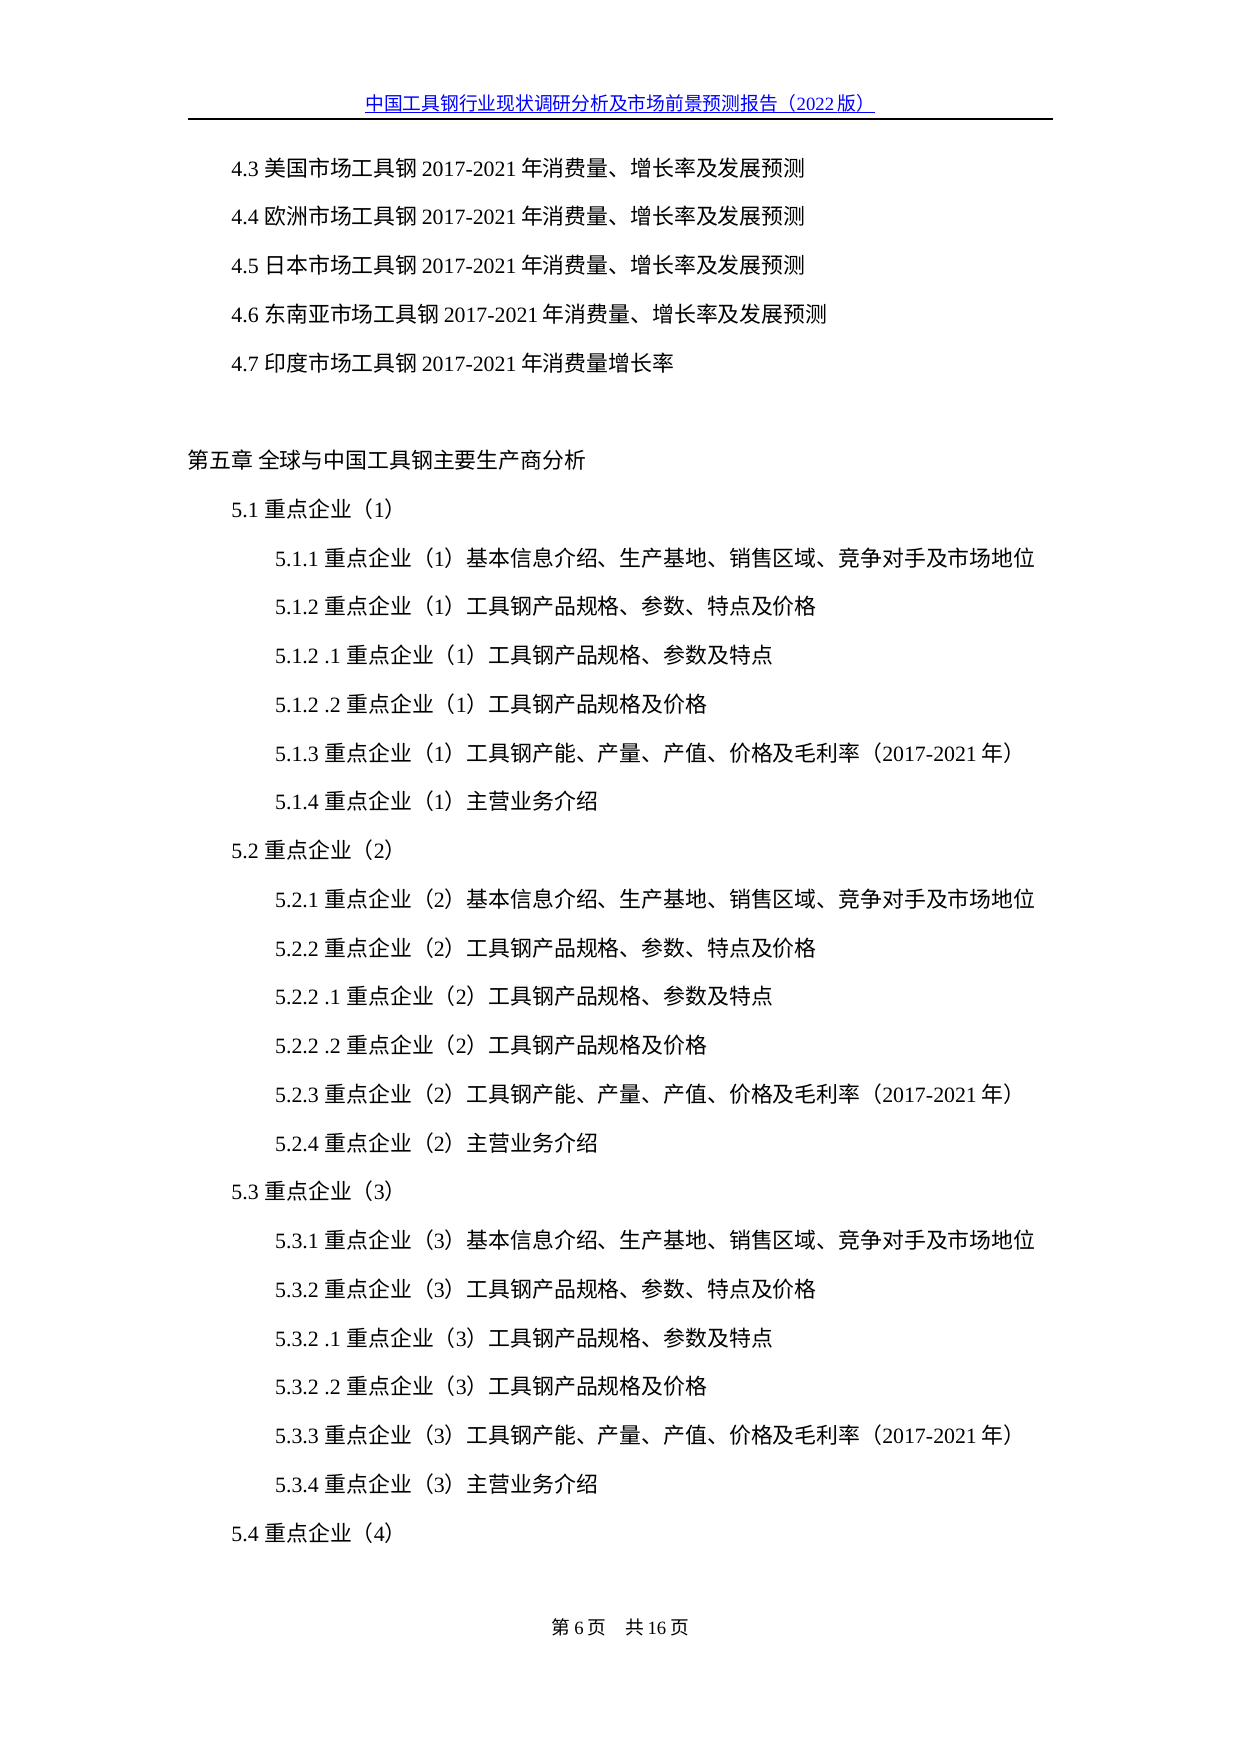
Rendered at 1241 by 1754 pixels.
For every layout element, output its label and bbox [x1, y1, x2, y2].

text [187, 150, 1053, 1548]
